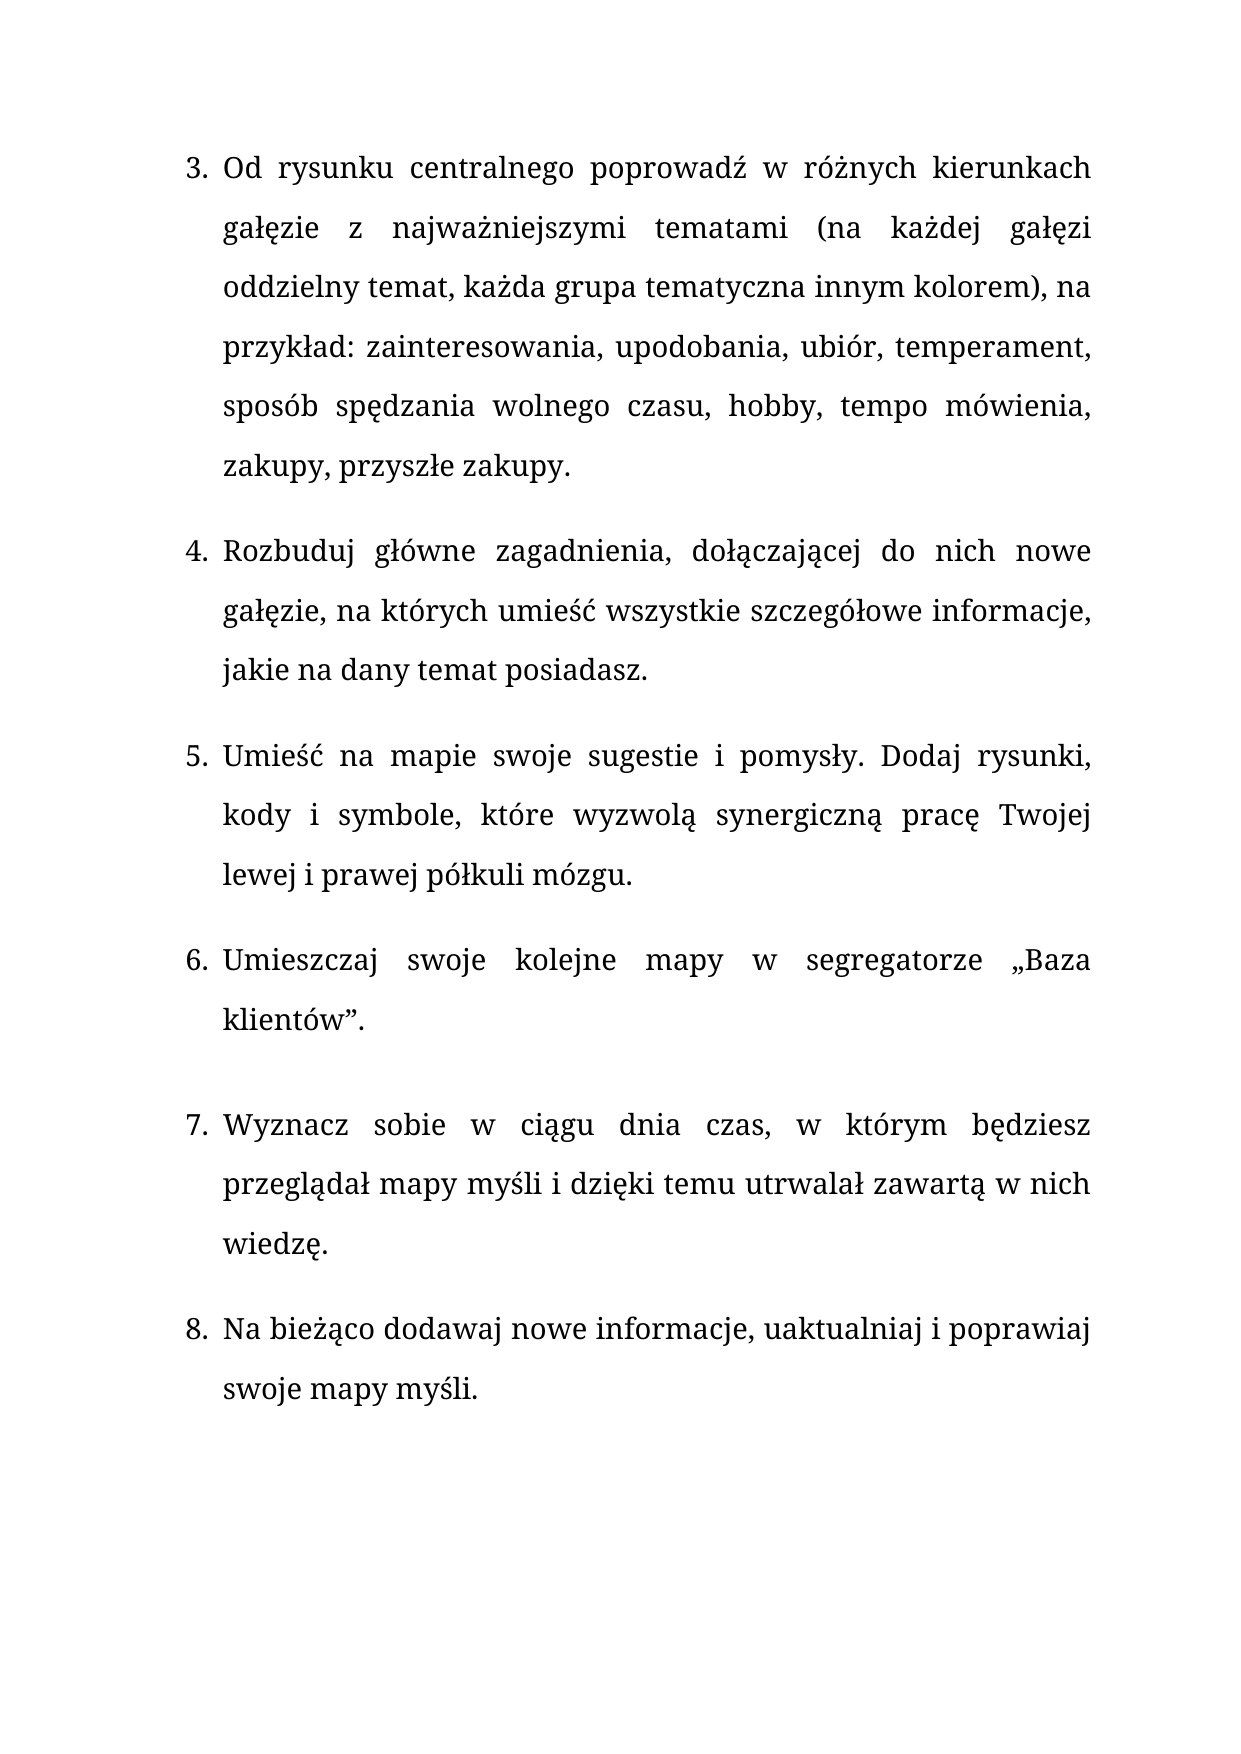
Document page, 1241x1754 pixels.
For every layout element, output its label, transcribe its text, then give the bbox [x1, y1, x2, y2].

list Na bieżąco dodawaj nowe informacje, uaktualniaj i poprawiaj swoje mapy myśli. [185, 1308, 1093, 1408]
list Rozbuduj główne zagadnienia, dołączającej do nich nowe gałęzie, na których umieść wszystkie szczegółowe informacje, jakie na dany temat posiadasz. [185, 531, 1093, 689]
list Wyznacz sobie w ciągu dnia czas, w którym będziesz przeglądał mapy myśli i dzięki temu utrwalał zawartą w nich wiedzę. [185, 1104, 1093, 1263]
list Umieść na mapie swoje sugestie i pomysły. Dodaj rysunki, kody i symbole, które wyzwolą synergiczną pracę Twojej lewej i prawej półkuli mózgu. [185, 735, 1093, 894]
list Od rysunku centralnego poprowadź w różnych kierunkach gałęzie z najważniejszymi tematami (na każdej gałęzi oddzielny temat, każda grupa tematyczna innym kolorem), na przykład: zainteresowania, upodobania, ubiór, temperament, sposób spędzania wolnego czasu, hobby, tempo mówienia, zakupy, przyszłe zakupy. [185, 148, 1093, 485]
list Umieszczaj swoje kolejne mapy w segregatorze „Baza klientów”. [185, 939, 1093, 1039]
